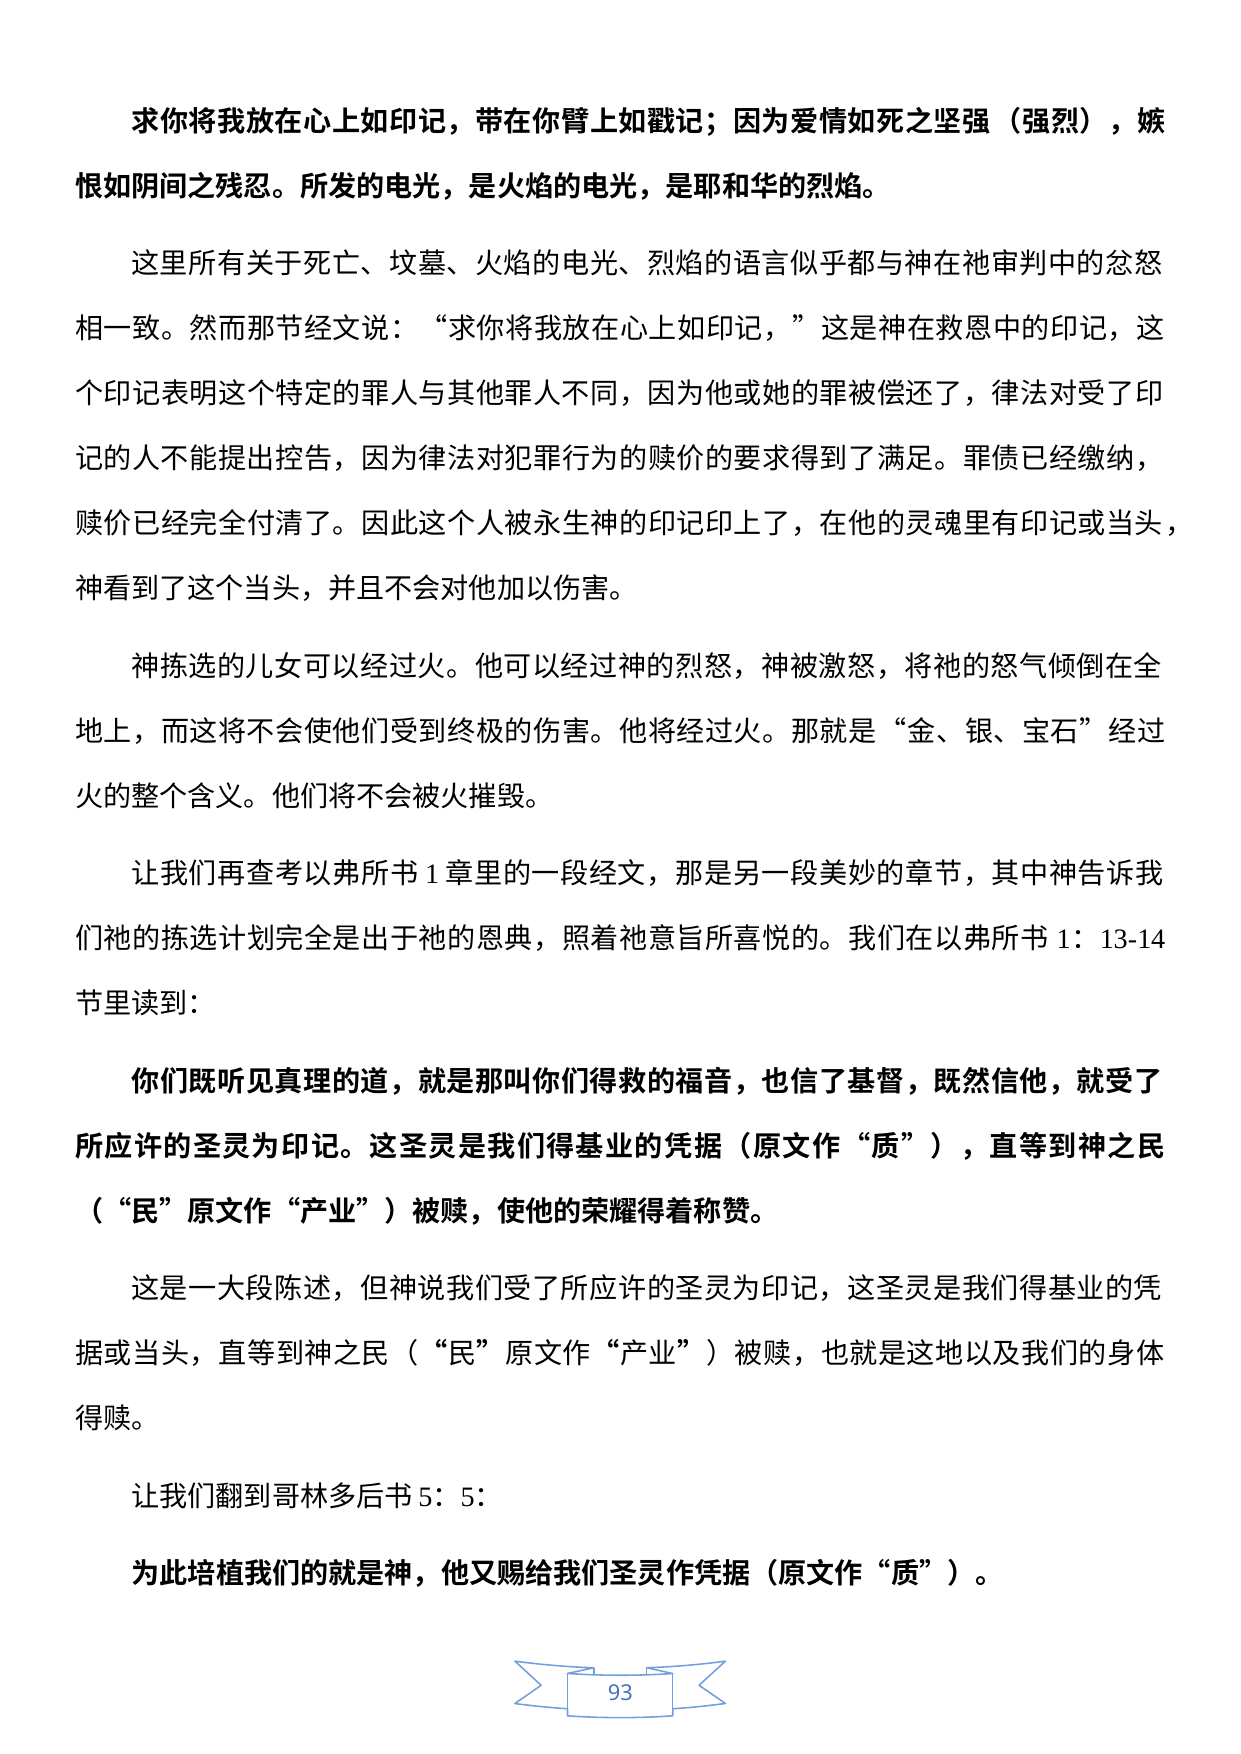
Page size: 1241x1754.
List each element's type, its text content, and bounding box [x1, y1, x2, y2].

text 让我们再查考以弗所书1章里的一段经文，那是另一段美妙的章节，其中神告诉我们祂的拣选计划完全是出于祂的恩典，照着祂意旨所喜悦的。我们在以弗所书1：13-14节里读到： [75, 839, 1165, 1034]
text 为此培植我们的就是神，他又赐给我们圣灵作凭据（原文作“质”）。 [75, 1539, 1165, 1604]
text 让我们翻到哥林多后书5：5： [75, 1461, 1165, 1526]
text 神拣选的儿女可以经过火。他可以经过神的烈怒，神被激怒，将祂的怒气倾倒在全地上，而这将不会使他们受到终极的伤害。他将经过火。那就是“金、银、宝石”经过火的整个含义。他们将不会被火摧毁。 [75, 631, 1165, 826]
text 这是一大段陈述，但神说我们受了所应许的圣灵为印记，这圣灵是我们得基业的凭据或当头，直等到神之民（“民”原文作“产业”）被赎，也就是这地以及我们的身体得赎。 [75, 1254, 1165, 1449]
text 求你将我放在心上如印记，带在你臂上如戳记；因为爱情如死之坚强（强烈），嫉恨如阴间之残忍。所发的电光，是火焰的电光，是耶和华的烈焰。 [75, 86, 1165, 216]
text 你们既听见真理的道，就是那叫你们得救的福音，也信了基督，既然信他，就受了所应许的圣灵为印记。这圣灵是我们得基业的凭据（原文作“质”），直等到神之民（“民”原文作“产业”）被赎，使他的荣耀得着称赞。 [75, 1046, 1165, 1241]
text 这里所有关于死亡、坟墓、火焰的电光、烈焰的语言似乎都与神在祂审判中的忿怒相一致。然而那节经文说：“求你将我放在心上如印记，”这是神在救恩中的印记，这个印记表明这个特定的罪人与其他罪人不同，因为他或她的罪被偿还了，律法对受了印记的人不能提出控告，因为律法对犯罪行为的赎价的要求得到了满足。罪债已经缴纳，赎价已经完全付清了。因此这个人被永生神的印记印上了，在他的灵魂里有印记或当头，神看到了这个当头，并且不会对他加以伤害。 [75, 229, 1165, 619]
